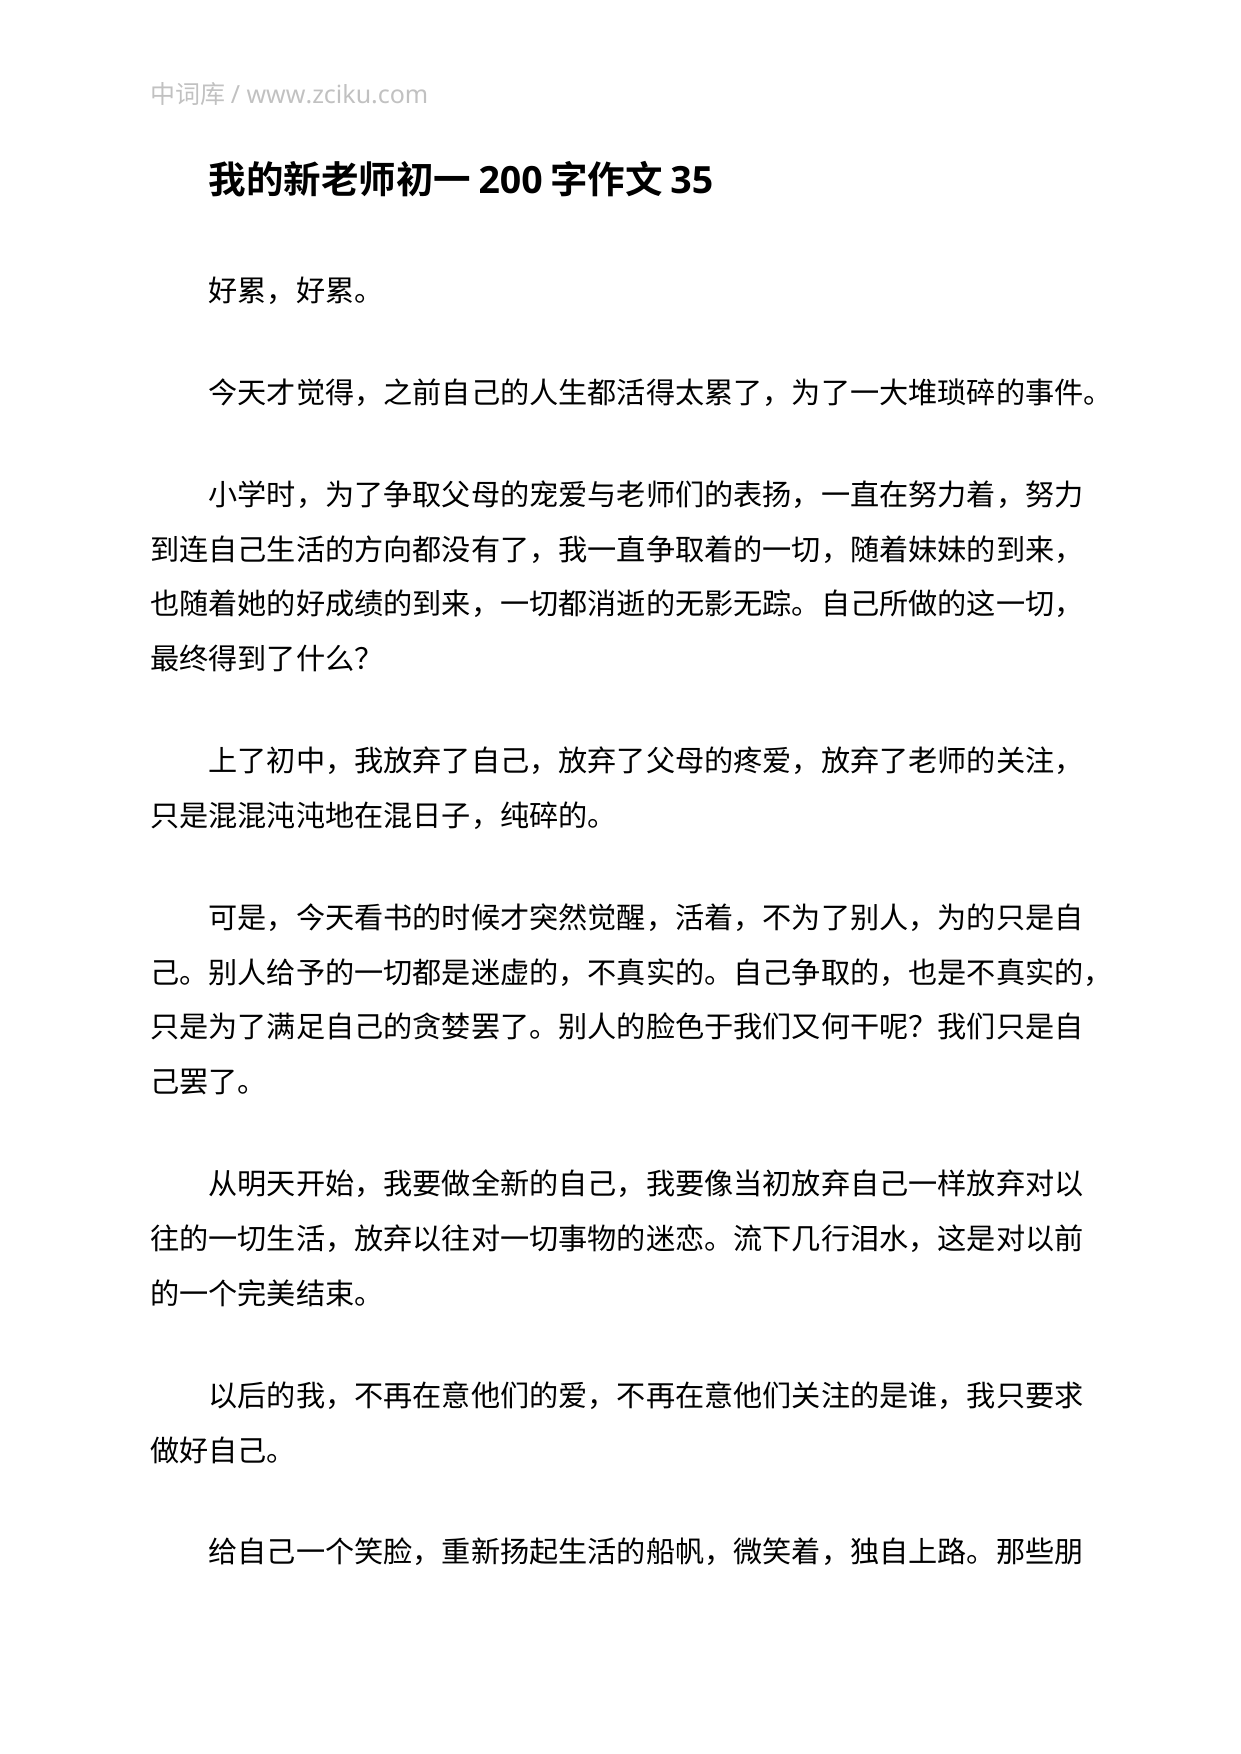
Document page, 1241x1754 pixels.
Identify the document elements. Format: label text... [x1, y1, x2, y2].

text 我的新老师初一200字作文35 [150, 150, 1090, 204]
text 小学时，为了争取父母的宠爱与老师们的表扬，一直在努力着，努力到连自己生活的方向都没有了，我一直争取着的一切，随着妹妹的到来，也随着她的好成绩的到来，一切都消逝的无影无踪。自己所做的这一切，最终得到了什么？ [150, 471, 1090, 678]
text 上了初中，我放弃了自己，放弃了父母的疼爱，放弃了老师的关注，只是混混沌沌地在混日子，纯碎的。 [150, 738, 1090, 835]
text 以后的我，不再在意他们的爱，不再在意他们关注的是谁，我只要求做好自己。 [150, 1372, 1090, 1469]
text 从明天开始，我要做全新的自己，我要像当初放弃自己一样放弃对以往的一切生活，放弃以往对一切事物的迷恋。流下几行泪水，这是对以前的一个完美结束。 [150, 1161, 1090, 1313]
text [150, 1529, 1090, 1571]
text 今天才觉得，之前自己的人生都活得太累了，为了一大堆琐碎的事件。 [150, 369, 1090, 412]
text 可是，今天看书的时候才突然觉醒，活着，不为了别人，为的只是自己。别人给予的一切都是迷虚的，不真实的。自己争取的，也是不真实的，只是为了满足自己的贪婪罢了。别人的脸色于我们又何干呢？我们只是自己罢了。 [150, 894, 1090, 1101]
text 好累，好累。 [150, 268, 1090, 310]
